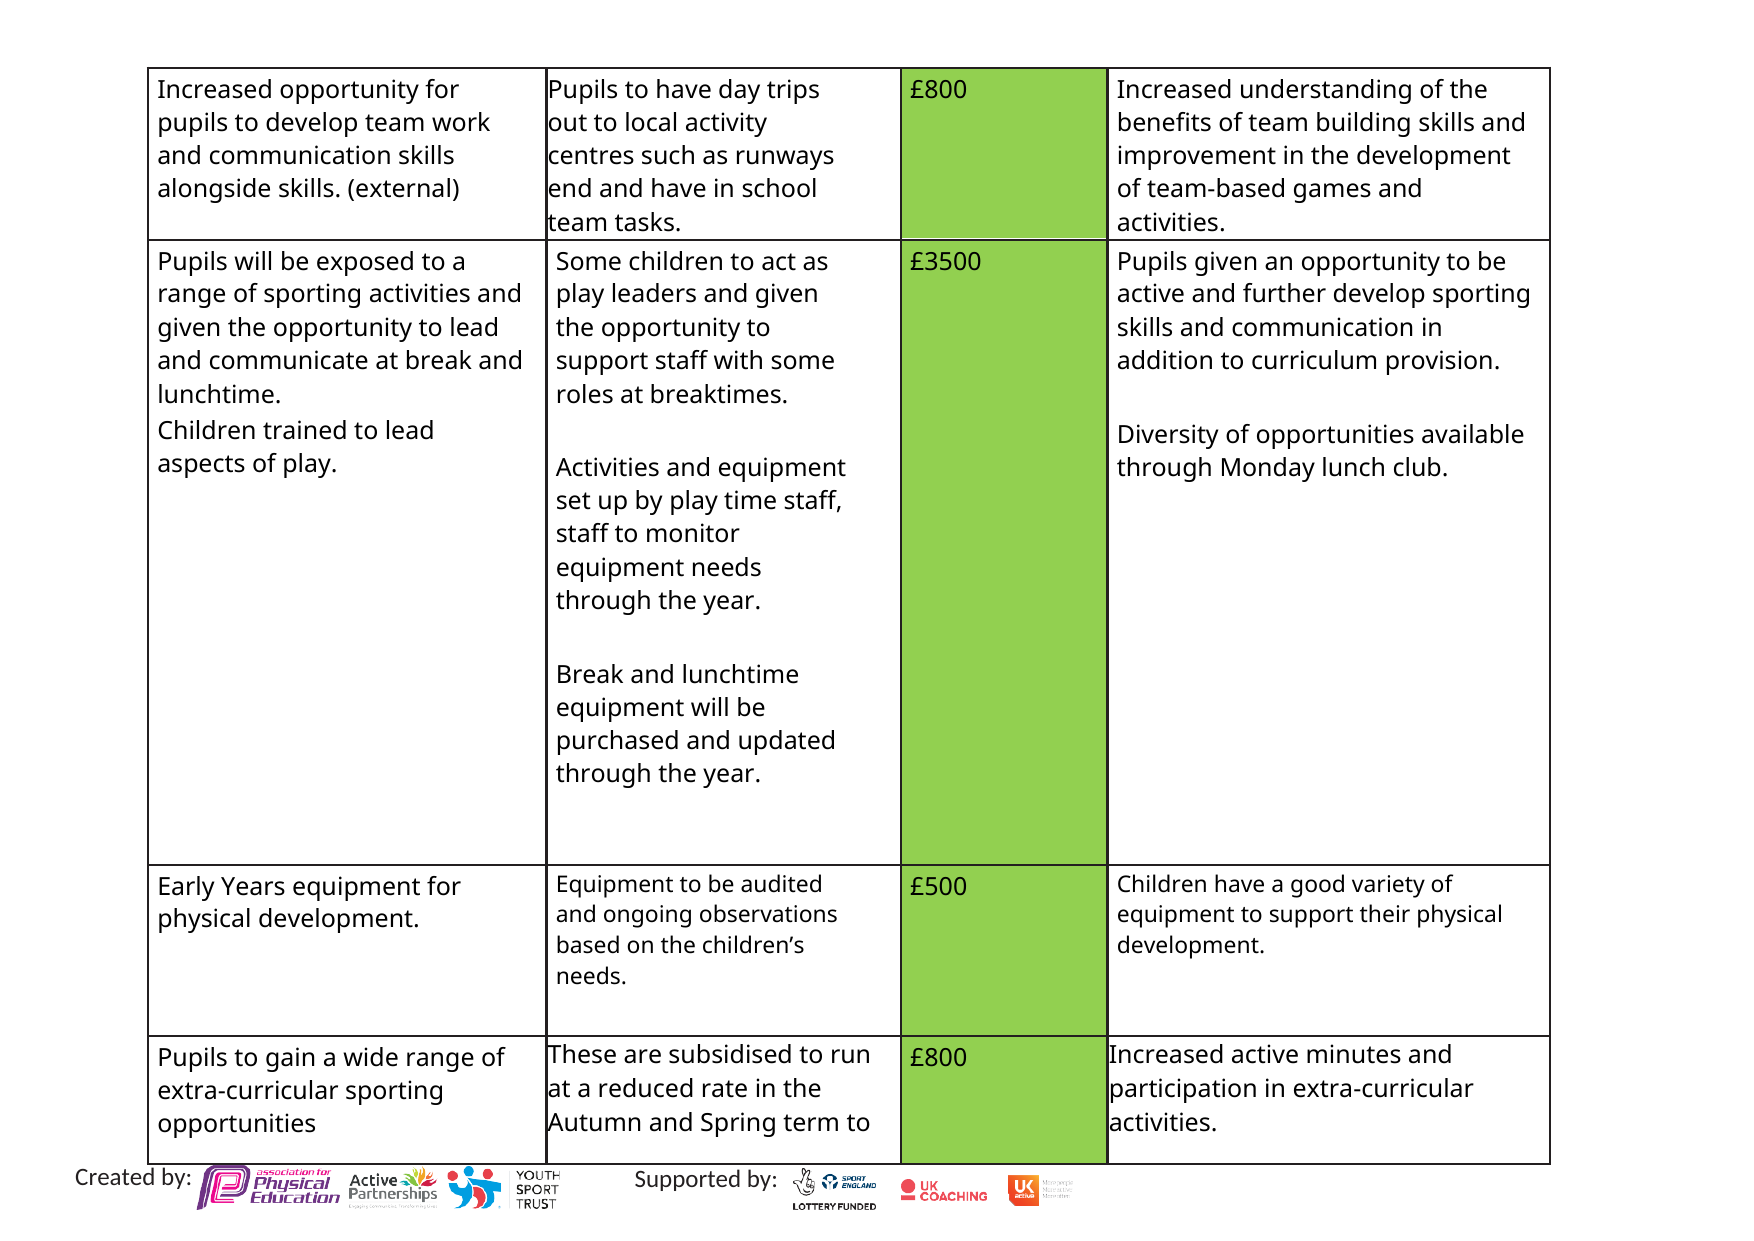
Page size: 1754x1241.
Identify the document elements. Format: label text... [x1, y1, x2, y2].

table_cell Equipment to be audited and ongoing observations based on the children’s needs. [548, 866, 900, 1035]
picture [196, 1165, 560, 1210]
table_cell Early Years equipment for physical development. [149, 866, 545, 1035]
table_cell Children have a good variety of equipment to support their physical development. [1109, 866, 1549, 1035]
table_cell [548, 1037, 900, 1163]
picture [1008, 1174, 1073, 1206]
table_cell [1109, 1037, 1549, 1163]
table_cell Increased understanding of the benefits of team building skills and improvement in the development of team-based games and activities. [1109, 69, 1549, 238]
table_cell Increased opportunity for pupils to develop team work and communication skills alongside skills. (external) [149, 69, 545, 238]
picture [793, 1168, 876, 1210]
table_cell Some children to act as play leaders and given the opportunity to support staff with some roles at breaktimes. Activities and equipment set up by play time staff, staff to monitor equipment needs through the year. Break and lunchtime equipment will be purchased and updated through the year. [548, 241, 900, 864]
picture [920, 1181, 987, 1201]
table_cell £500 [902, 866, 1106, 1035]
table_cell £800 [902, 1037, 1106, 1163]
table_cell £800 [902, 69, 1106, 238]
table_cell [149, 1037, 545, 1163]
table_cell £3500 [902, 241, 1106, 864]
table_cell Pupils to have day trips out to local activity centres such as runways end and have in school team tasks. [548, 69, 900, 238]
table_cell Pupils will be exposed to a range of sporting activities and given the opportunity to lead and communicate at break and lunchtime. Children trained to lead aspects of play. [149, 241, 545, 864]
table_cell Pupils given an opportunity to be active and further develop sporting skills and communication in addition to curriculum provision. Diversity of opportunities available through Monday lunch club. [1109, 241, 1549, 864]
